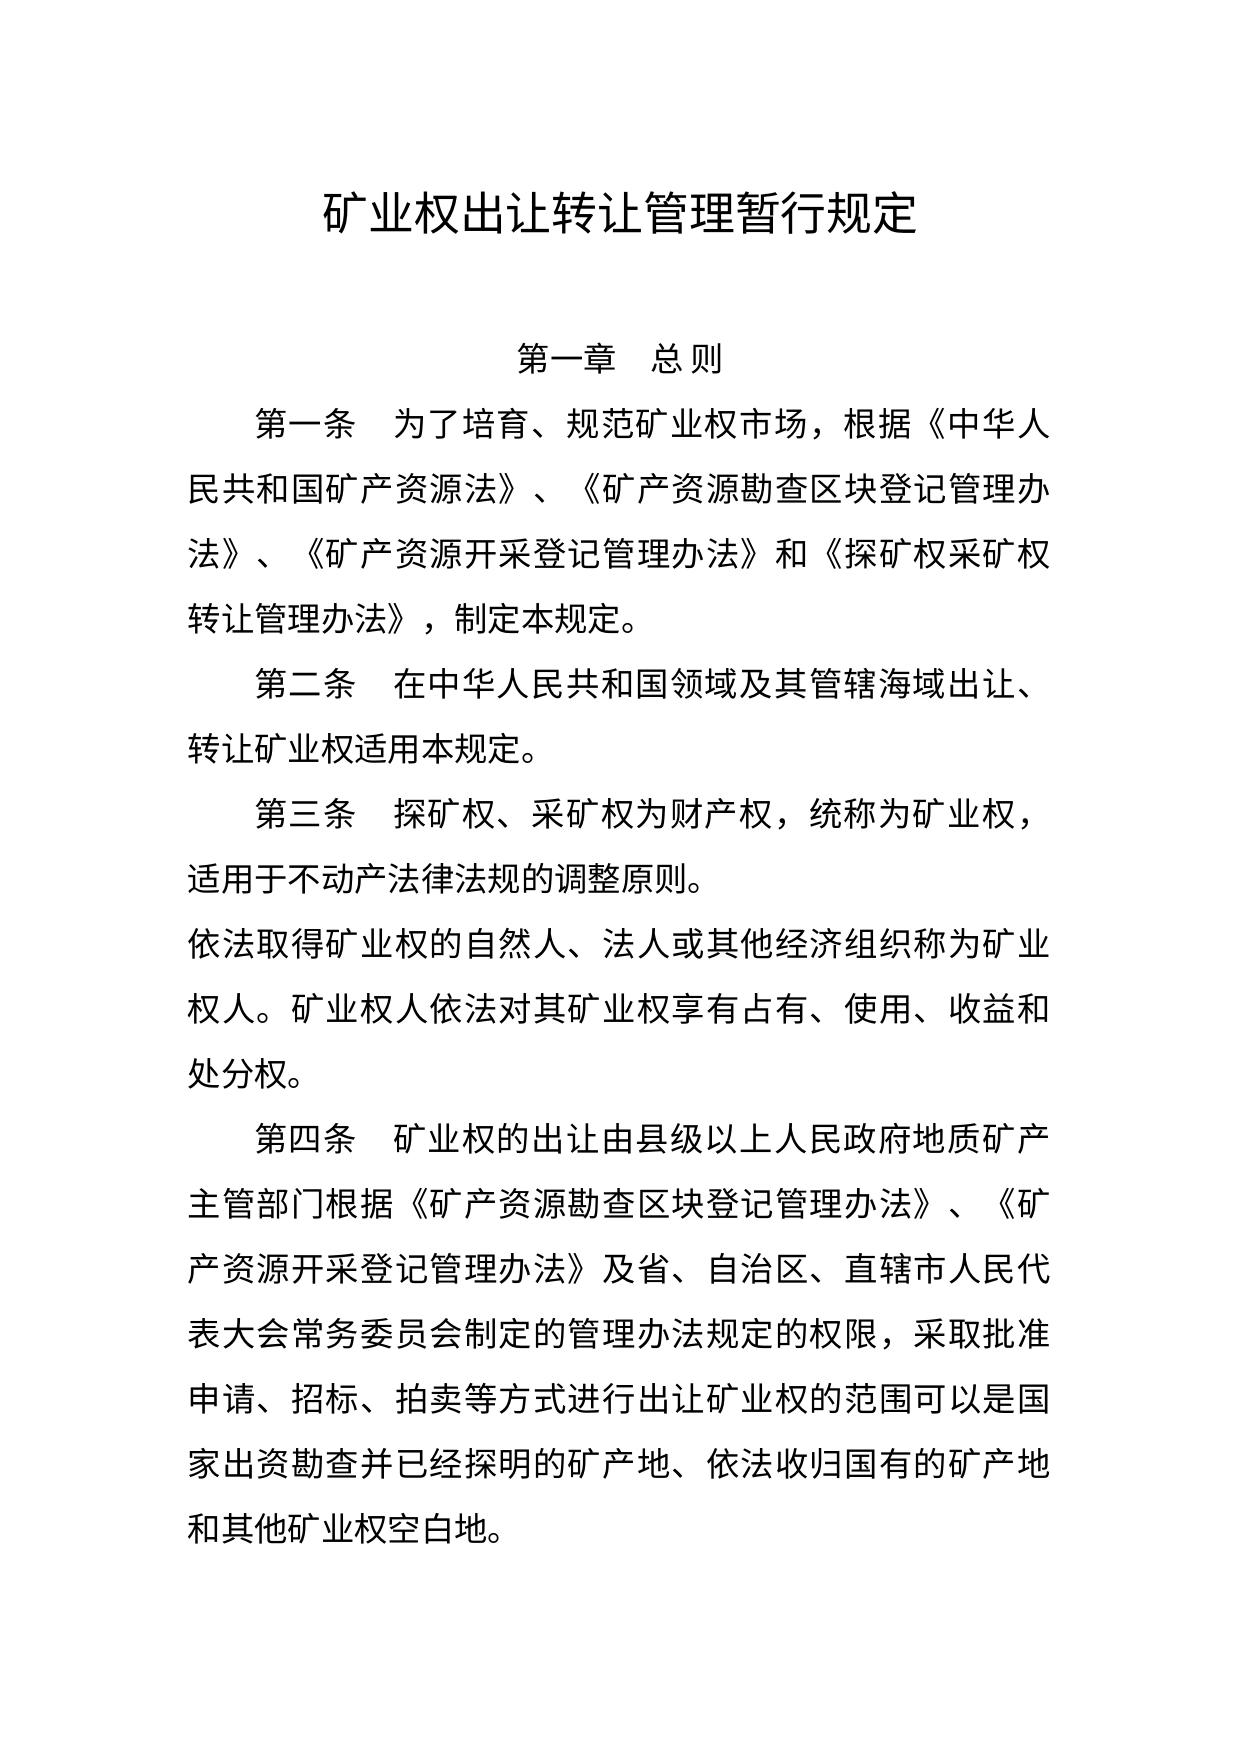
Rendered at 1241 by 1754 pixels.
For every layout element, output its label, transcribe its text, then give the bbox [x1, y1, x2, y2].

text 第二条 在中华人民共和国领域及其管辖海域出让、转让矿业权适用本规定。 [187, 649, 1053, 779]
text 矿业权出让转让管理暂行规定 [187, 162, 1053, 259]
text 第四条 矿业权的出让由县级以上人民政府地质矿产主管部门根据《矿产资源勘查区块登记管理办法》、《矿产资源开采登记管理办法》及省、自治区、直辖市人民代表大会常务委员会制定的管理办法规定的权限，采取批准申请、招标、拍卖等方式进行出让矿业权的范围可以是国家出资勘查并已经探明的矿产地、依法收归国有的矿产地和其他矿业权空白地。 [187, 1104, 1053, 1559]
text 第一章 总 则 [187, 324, 1053, 389]
text 第三条 探矿权、采矿权为财产权，统称为矿业权，适用于不动产法律法规的调整原则。 [187, 779, 1053, 909]
text 依法取得矿业权的自然人、法人或其他经济组织称为矿业权人。矿业权人依法对其矿业权享有占有、使用、收益和处分权。 [187, 909, 1053, 1104]
text 第一条 为了培育、规范矿业权市场，根据《中华人民共和国矿产资源法》、《矿产资源勘查区块登记管理办法》、《矿产资源开采登记管理办法》和《探矿权采矿权转让管理办法》，制定本规定。 [187, 389, 1053, 649]
